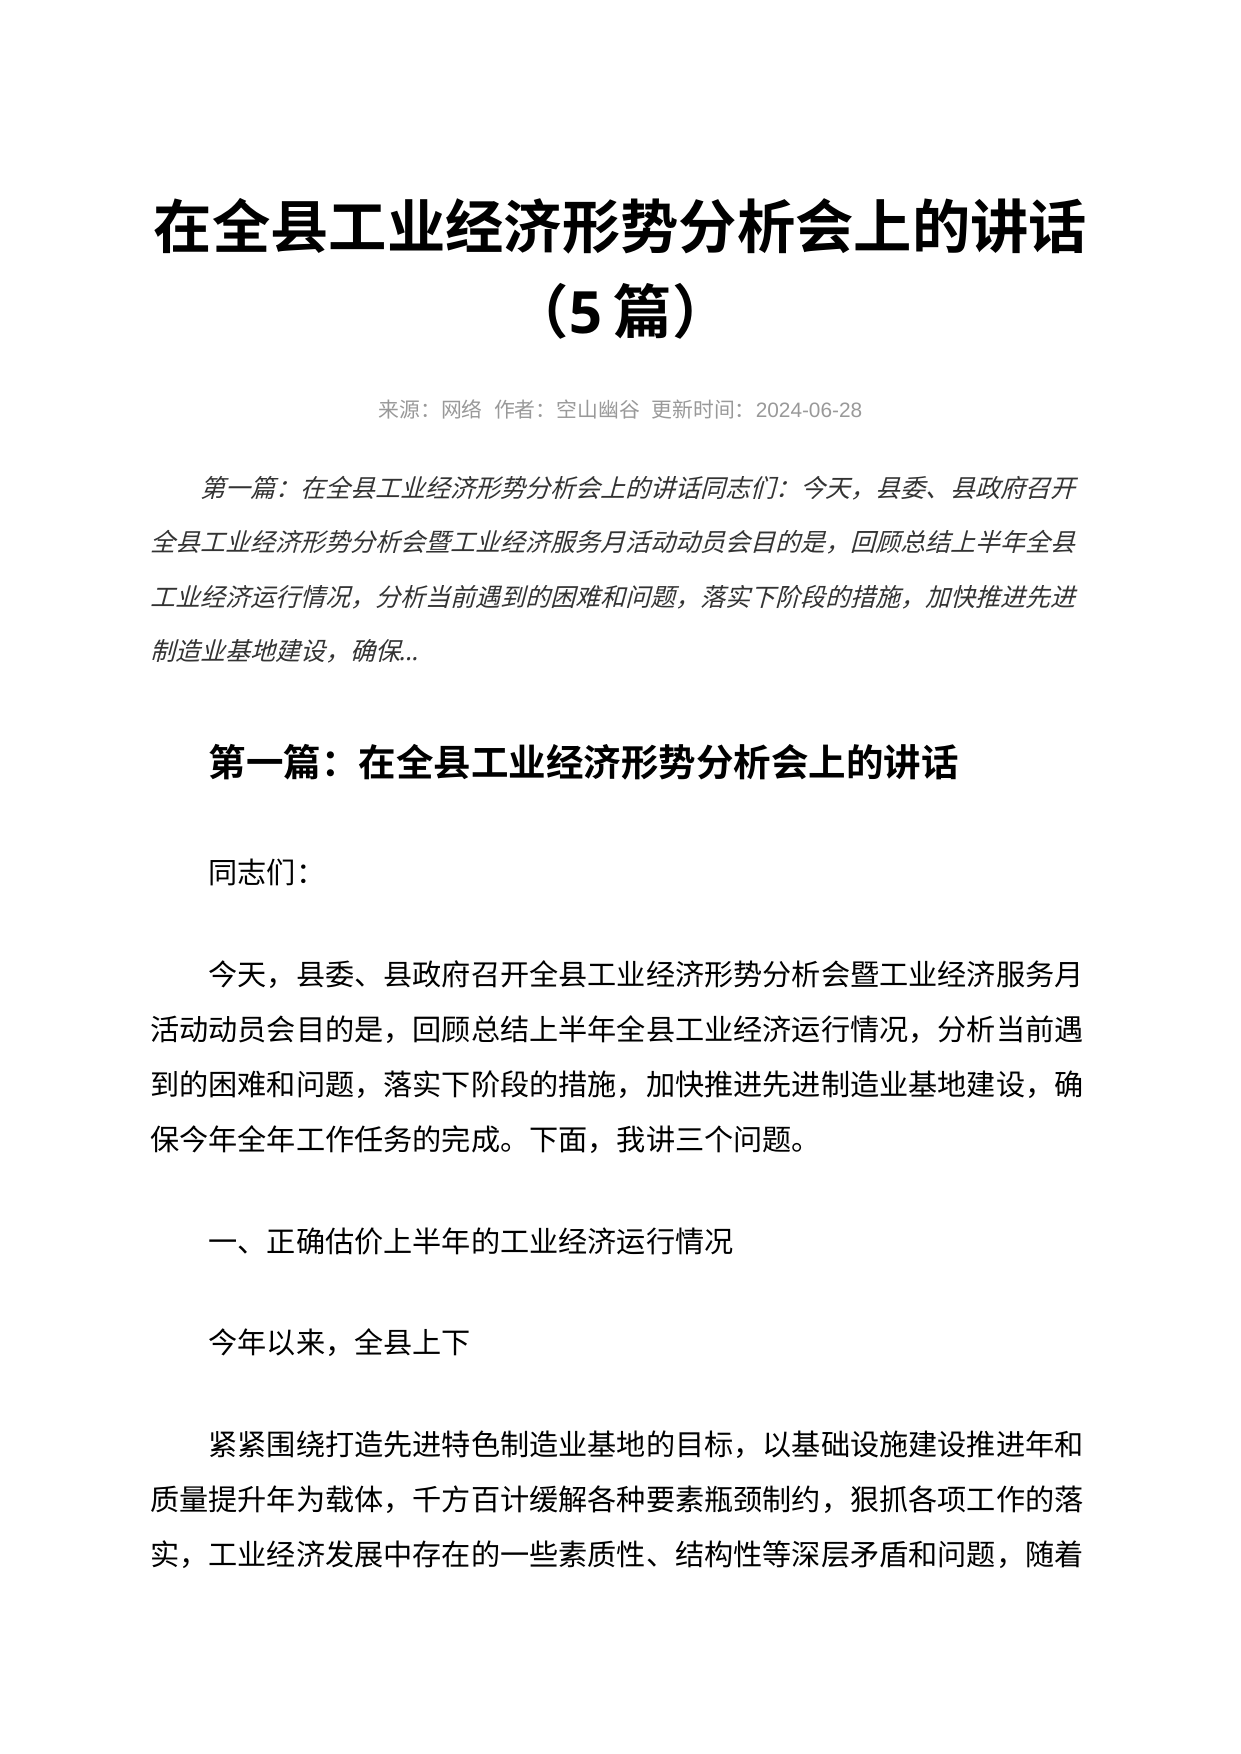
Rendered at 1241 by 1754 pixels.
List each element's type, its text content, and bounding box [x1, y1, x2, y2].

text 一、正确估价上半年的工业经济运行情况 [150, 1218, 1090, 1261]
text 第一篇：在全县工业经济形势分析会上的讲话 [150, 733, 1090, 787]
text 第一篇：在全县工业经济形势分析会上的讲话同志们：今天，县委、县政府召开全县工业经济形势分析会暨工业经济服务月活动动员会目的是，回顾总结上半年全县工业经济运行情况，分析当前遇到的困难和问题，落实下阶段的措施，加快推进先进制造业基地建设，确保... [150, 468, 1090, 668]
subtitle 在全县工业经济形势分析会上的讲话（5篇） [150, 181, 1090, 351]
text 同志们： [150, 850, 1090, 892]
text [150, 1422, 1090, 1574]
text 来源：网络 作者：空山幽谷 更新时间：2024-06-28 [150, 397, 1090, 421]
text 今年以来，全县上下 [150, 1320, 1090, 1362]
text 今天，县委、县政府召开全县工业经济形势分析会暨工业经济服务月活动动员会目的是，回顾总结上半年全县工业经济运行情况，分析当前遇到的困难和问题，落实下阶段的措施，加快推进先进制造业基地建设，确保今年全年工作任务的完成。下面，我讲三个问题。 [150, 952, 1090, 1159]
